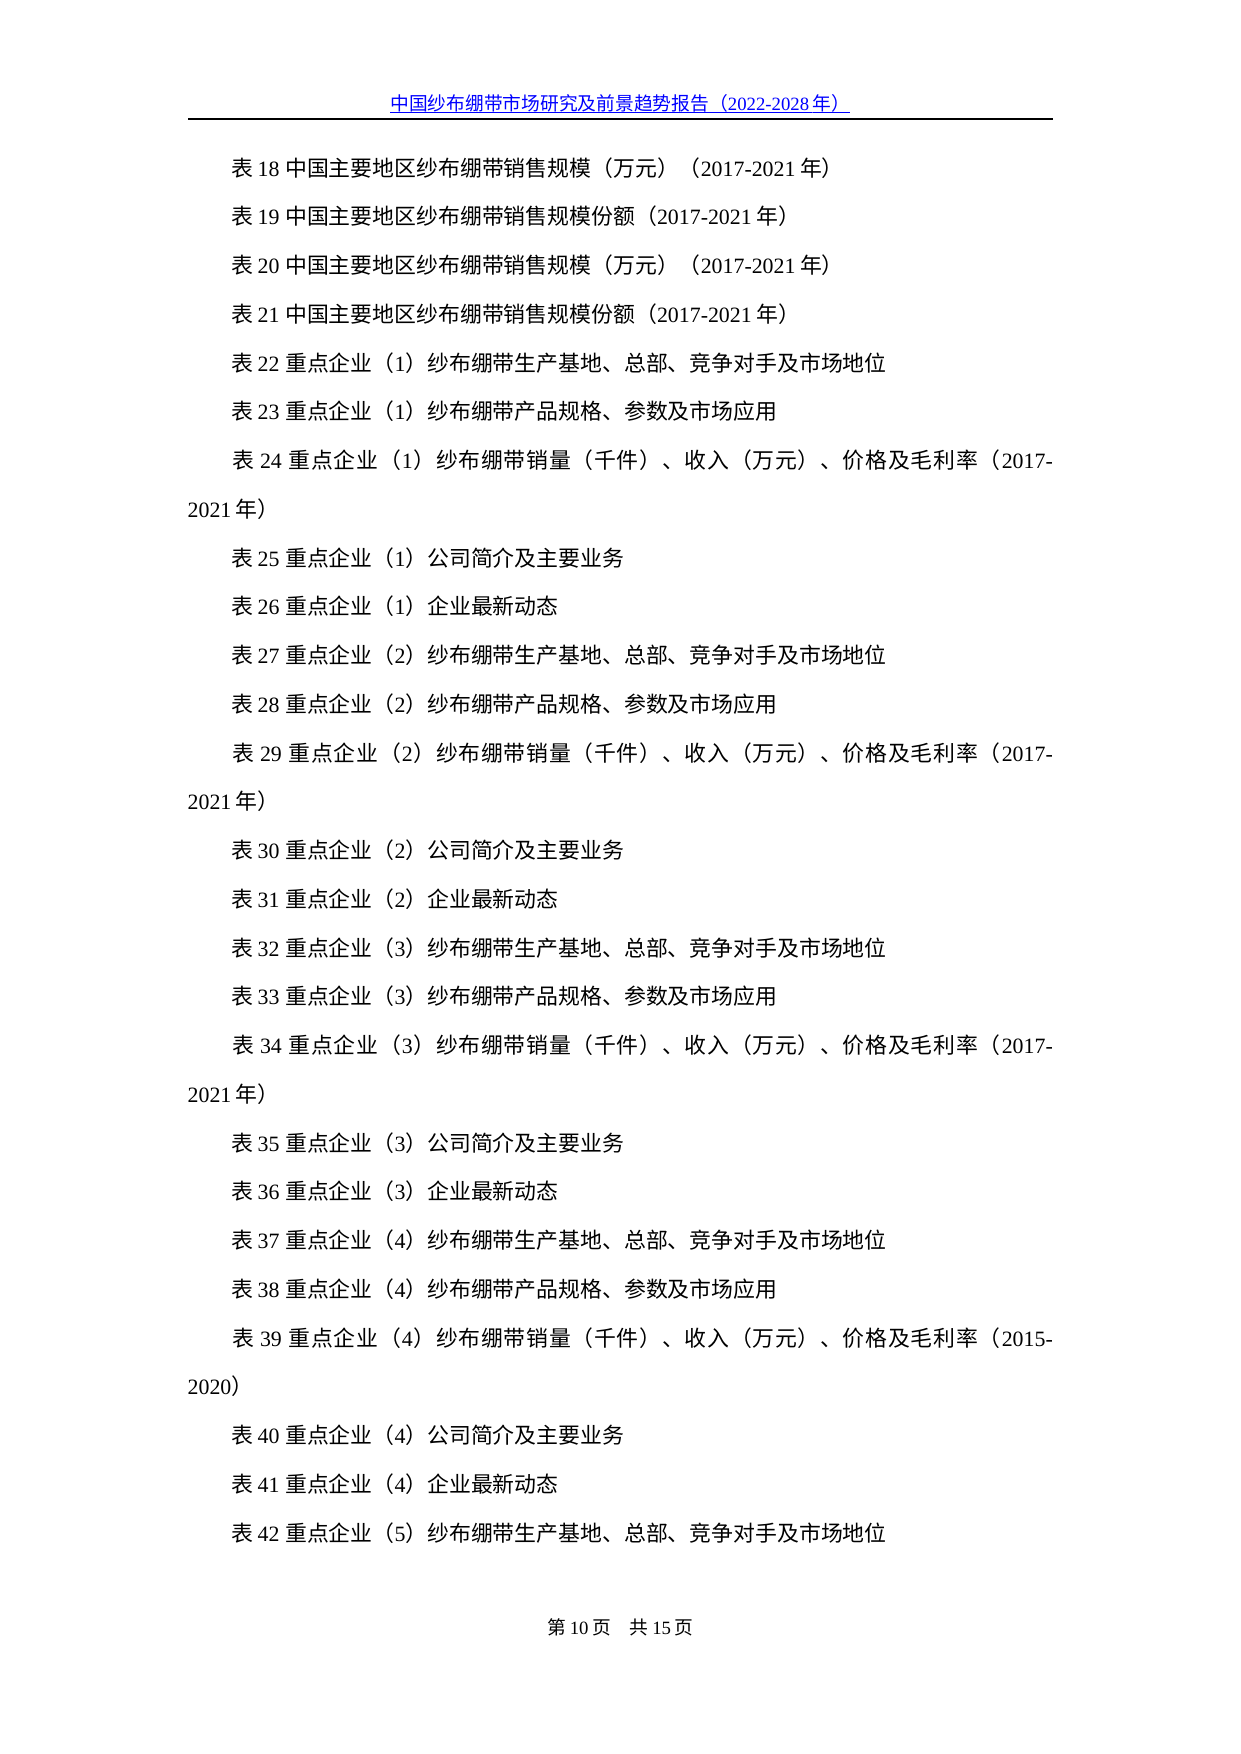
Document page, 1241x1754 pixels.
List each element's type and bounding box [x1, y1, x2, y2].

text [187, 150, 1053, 1548]
